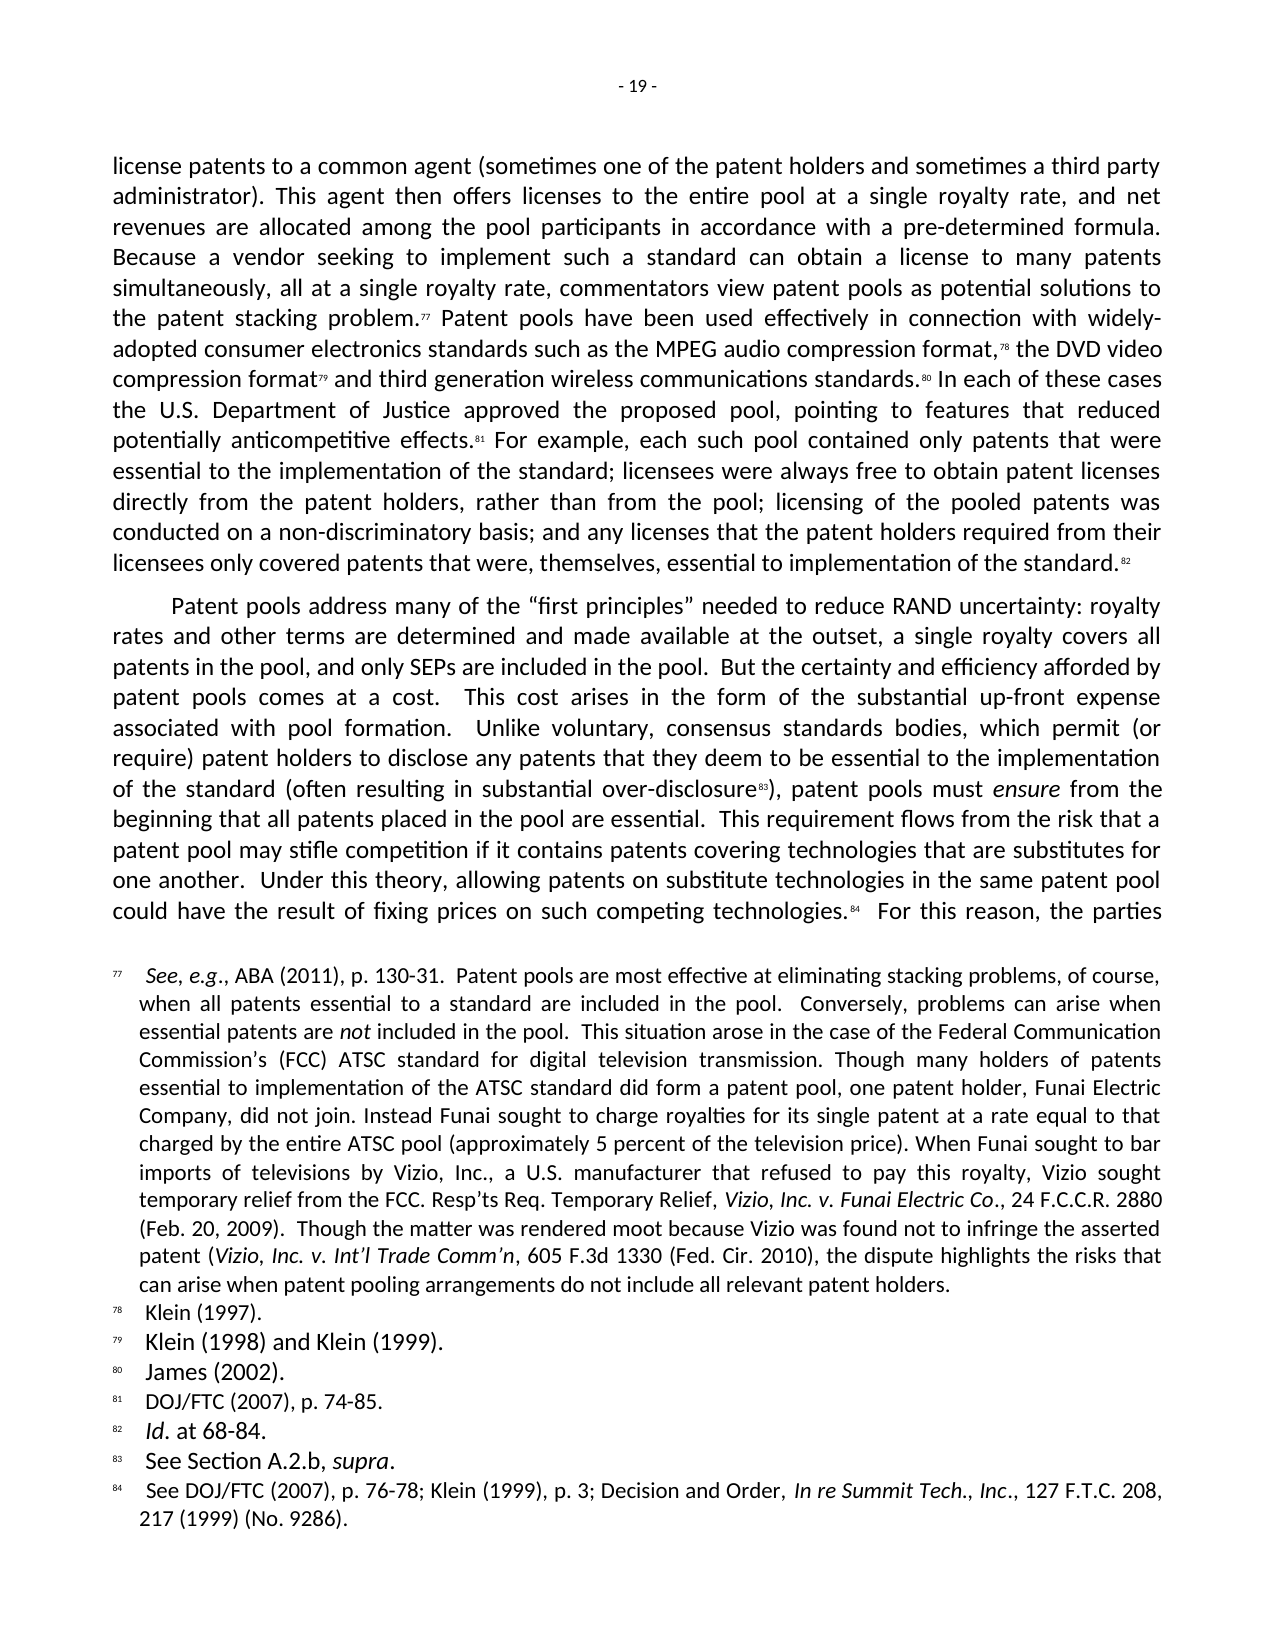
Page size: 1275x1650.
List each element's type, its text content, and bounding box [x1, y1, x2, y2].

text 1. Patent Pools – Birds of a Different Feather. Before describing the details of my proposal, it is worth spending a moment on patent pools. In a patent pool, multiple patent owners contribute or license patents to a common agent (sometimes one of the patent holders and sometimes a third party administrator). This agent then offers licenses to the entire pool at a single royalty rate, and net revenues are allocated among the pool participants in accordance with a pre-determined formula. Because a vendor seeking to implement such a standard can obtain a license to many patents simultaneously, all at a single royalty rate, commentators view patent pools as potential solutions to the patent stacking problem. Patent pools have been used effectively in connection with widely-adopted consumer electronics standards such as the MPEG audio compression format, the DVD video compression format and third generation wireless communications standards. In each of these cases the U.S. Department of Justice approved the proposed pool, pointing to features that reduced potentially anticompetitive effects. For example, each such pool contained only patents that were essential to the implementation of the standard; licensees were always free to obtain patent licenses directly from the patent holders, rather than from the pool; licensing of the pooled patents was conducted on a non-discriminatory basis; and any licenses that the patent holders required from their licensees only covered patents that were, themselves, essential to implementation of the standard. [112, 150, 1163, 577]
text Patent pools address many of the “first principles” needed to reduce RAND uncertainty: royalty rates and other terms are determined and made available at the outset, a single royalty covers all patents in the pool, and only SEPs are included in the pool. But the certainty and efficiency afforded by patent pools comes at a cost. This cost arises in the form of the substantial up-front expense associated with pool formation. Unlike voluntary, consensus standards bodies, which permit (or require) patent holders to disclose any patents that they deem to be essential to the implementation of the standard (often resulting in substantial over-disclosure), patent pools must ensure from the beginning that all patents placed in the pool are essential. This requirement flows from the risk that a patent pool may stifle competition if it contains patents covering technologies that are substitutes for one another. Under this theory, allowing patents on substitute technologies in the same patent pool could have the result of fixing prices on such competing technologies. For this reason, the parties forming patent pools typically engage in a lengthy and expensive process (usually through external counsel engaged for the purpose) of vetting each patent that is proposed to be included in the pool and ensuring its essentiality. [112, 590, 1163, 926]
